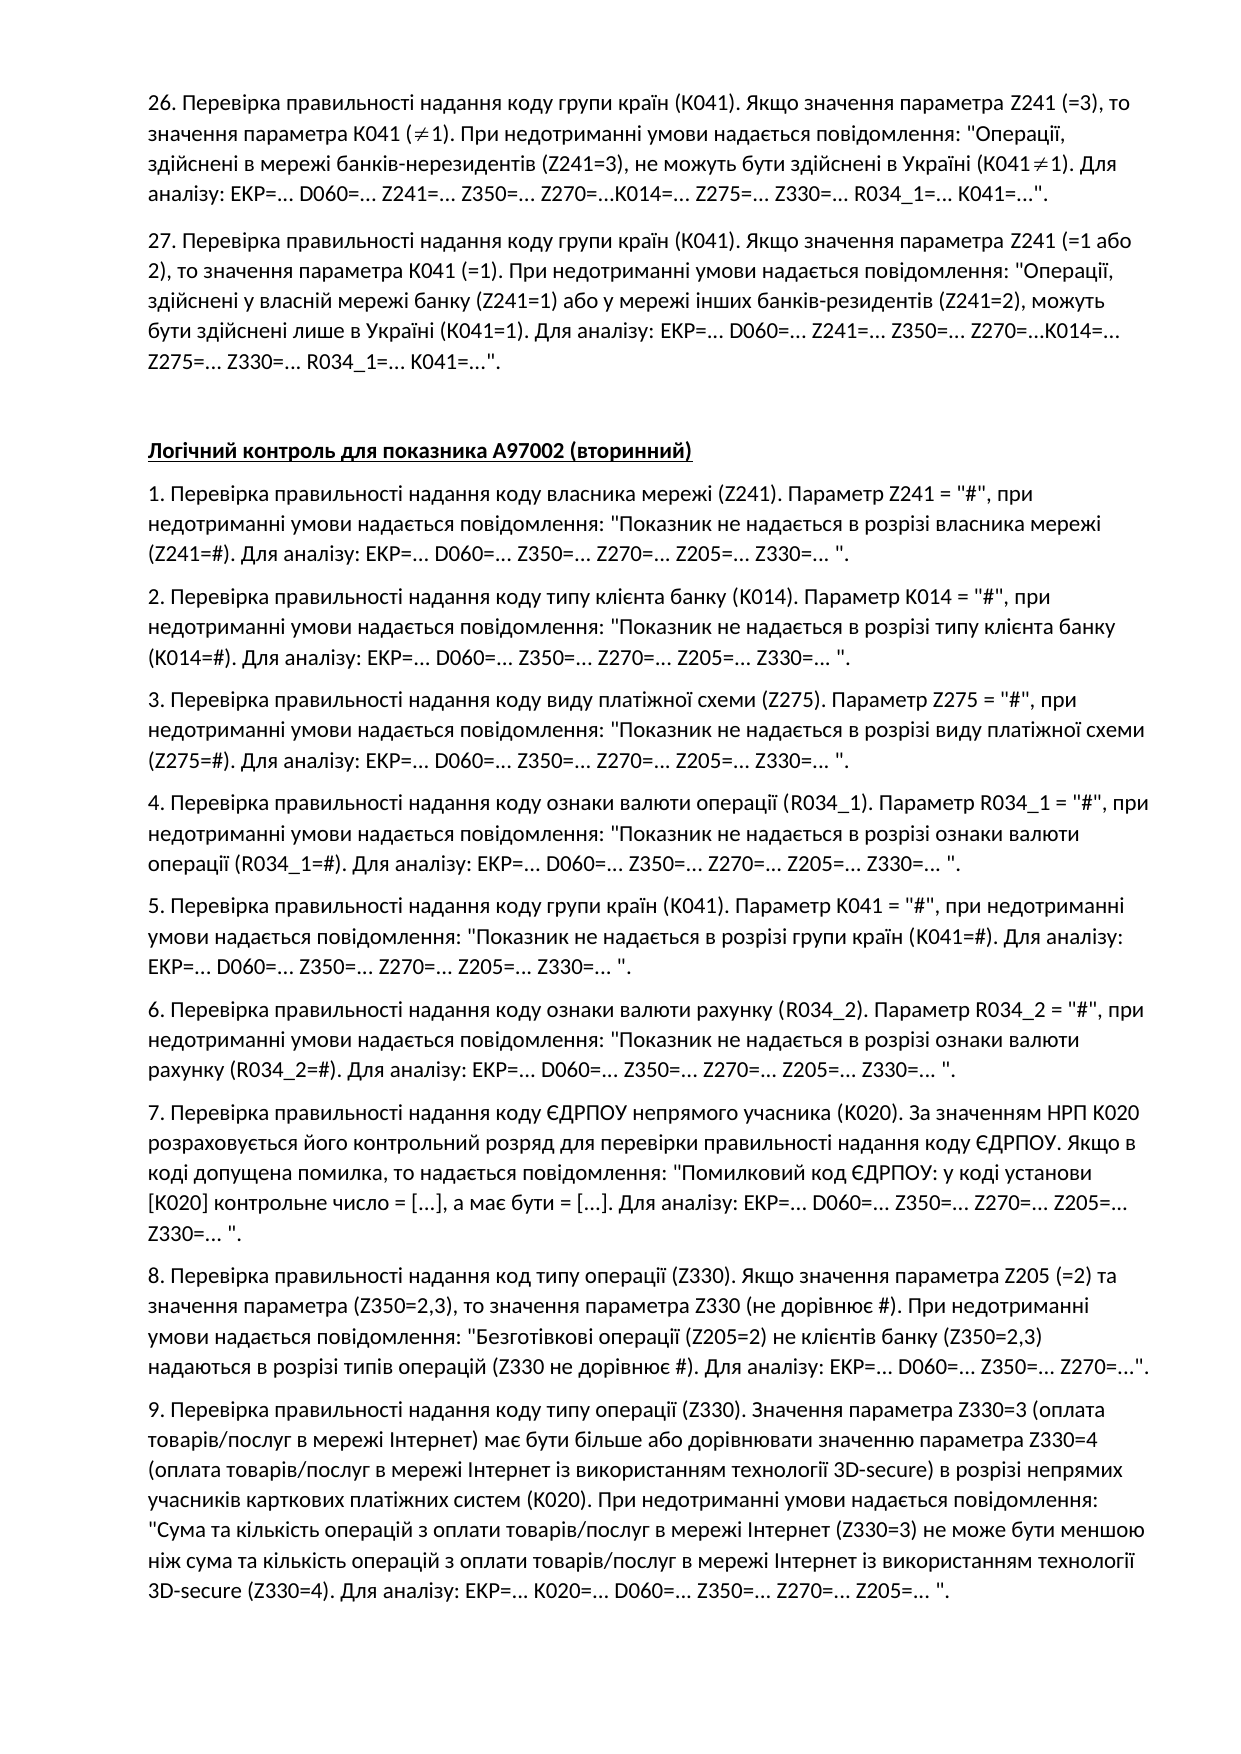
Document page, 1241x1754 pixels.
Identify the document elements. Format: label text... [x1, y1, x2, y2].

text 7. Перевірка правильності надання коду ЄДРПОУ непрямого учасника (K020). За значенням НРП K020 розраховується його контрольний розряд для перевірки правильності надання коду ЄДРПОУ. Якщо в коді допущена помилка, то надається повідомлення: "Помилковий код ЄДРПОУ: у коді установи [K020] контрольне число = [...], а має бути = [...]. Для аналізу: EKP=... D060=... Z350=... Z270=... Z205=... Z330=... ". [148, 1098, 1152, 1247]
text 6. Перевірка правильності надання коду ознаки валюти рахунку (R034_2). Параметр R034_2 = "#", при недотриманні умови надається повідомлення: "Показник не надається в розрізі ознаки валюти рахунку (R034_2=#). Для аналізу: EKP=... D060=... Z350=... Z270=... Z205=... Z330=... ". [148, 995, 1152, 1083]
text Логічний контроль для показника A97002 (вторинний) [148, 436, 1152, 464]
text 4. Перевірка правильності надання коду ознаки валюти операції (R034_1). Параметр R034_1 = "#", при недотриманні умови надається повідомлення: "Показник не надається в розрізі ознаки валюти операції (R034_1=#). Для аналізу: EKP=... D060=... Z350=... Z270=... Z205=... Z330=... ". [148, 788, 1152, 877]
text 3. Перевірка правильності надання коду виду платіжної схеми (Z275). Параметр Z275 = "#", при недотриманні умови надається повідомлення: "Показник не надається в розрізі виду платіжної схеми (Z275=#). Для аналізу: EKP=... D060=... Z350=... Z270=... Z205=... Z330=... ". [148, 685, 1152, 774]
text 5. Перевірка правильності надання коду групи країн (K041). Параметр K041 = "#", при недотриманні умови надається повідомлення: "Показник не надається в розрізі групи країн (K041=#). Для аналізу: EKP=... D060=... Z350=... Z270=... Z205=... Z330=... ". [148, 892, 1152, 980]
text 27. Перевірка правильності надання коду групи країн (К041). Якщо значення параметра Z241 (=1 або 2), то значення параметра К041 (=1). При недотриманні умови надається повідомлення: "Операції, здійснені у власній мережі банку (Z241=1) або у мережі інших банків-резидентів (Z241=2), можуть бути здійснені лише в Україні (К041=1). Для аналізу: EKP=... D060=... Z241=... Z350=... Z270=...K014=... Z275=... Z330=... R034_1=... K041=...". [148, 226, 1152, 375]
text 2. Перевірка правильності надання коду типу клієнта банку (K014). Параметр K014 = "#", при недотриманні умови надається повідомлення: "Показник не надається в розрізі типу клієнта банку (K014=#). Для аналізу: EKP=... D060=... Z350=... Z270=... Z205=... Z330=... ". [148, 582, 1152, 671]
text 26. Перевірка правильності надання коду групи країн (К041). Якщо значення параметра Z241 (=3), то значення параметра К041 (1). При недотриманні умови надається повідомлення: "Операції, здійснені в мережі банків-нерезидентів (Z241=3), не можуть бути здійснені в Україні (К0411). Для аналізу: EKP=... D060=... Z241=... Z350=... Z270=...K014=... Z275=... Z330=... R034_1=... K041=...". [148, 88, 1152, 207]
text 9. Перевірка правильності надання коду типу операції (Z330). Значення параметра Z330=3 (оплата товарів/послуг в мережі Інтернет) має бути більше або дорівнювати значенню параметра Z330=4 (оплата товарів/послуг в мережі Інтернет із використанням технології 3D-secure) в розрізі непрямих учасників карткових платіжних систем (K020). При недотриманні умови надається повідомлення: "Сума та кількість операцій з оплати товарів/послуг в мережі Інтернет (Z330=3) не може бути меншою ніж сума та кількість операцій з оплати товарів/послуг в мережі Інтернет із використанням технології 3D-secure (Z330=4). Для аналізу: EKP=... K020=... D060=... Z350=... Z270=... Z205=... ". [148, 1395, 1152, 1604]
text 8. Перевірка правильності надання код типу операції (Z330). Якщо значення параметра Z205 (=2) та значення параметра (Z350=2,3), то значення параметра Z330 (не дорівнює #). При недотриманні умови надається повідомлення: "Безготівкові операції (Z205=2) не клієнтів банку (Z350=2,3) надаються в розрізі типів операцій (Z330 не дорівнює #). Для аналізу: EKP=... D060=... Z350=... Z270=...". [148, 1261, 1152, 1380]
text 1. Перевірка правильності надання коду власника мережі (Z241). Параметр Z241 = "#", при недотриманні умови надається повідомлення: "Показник не надається в розрізі власника мережі (Z241=#). Для аналізу: EKP=... D060=... Z350=... Z270=... Z205=... Z330=... ". [148, 479, 1152, 568]
